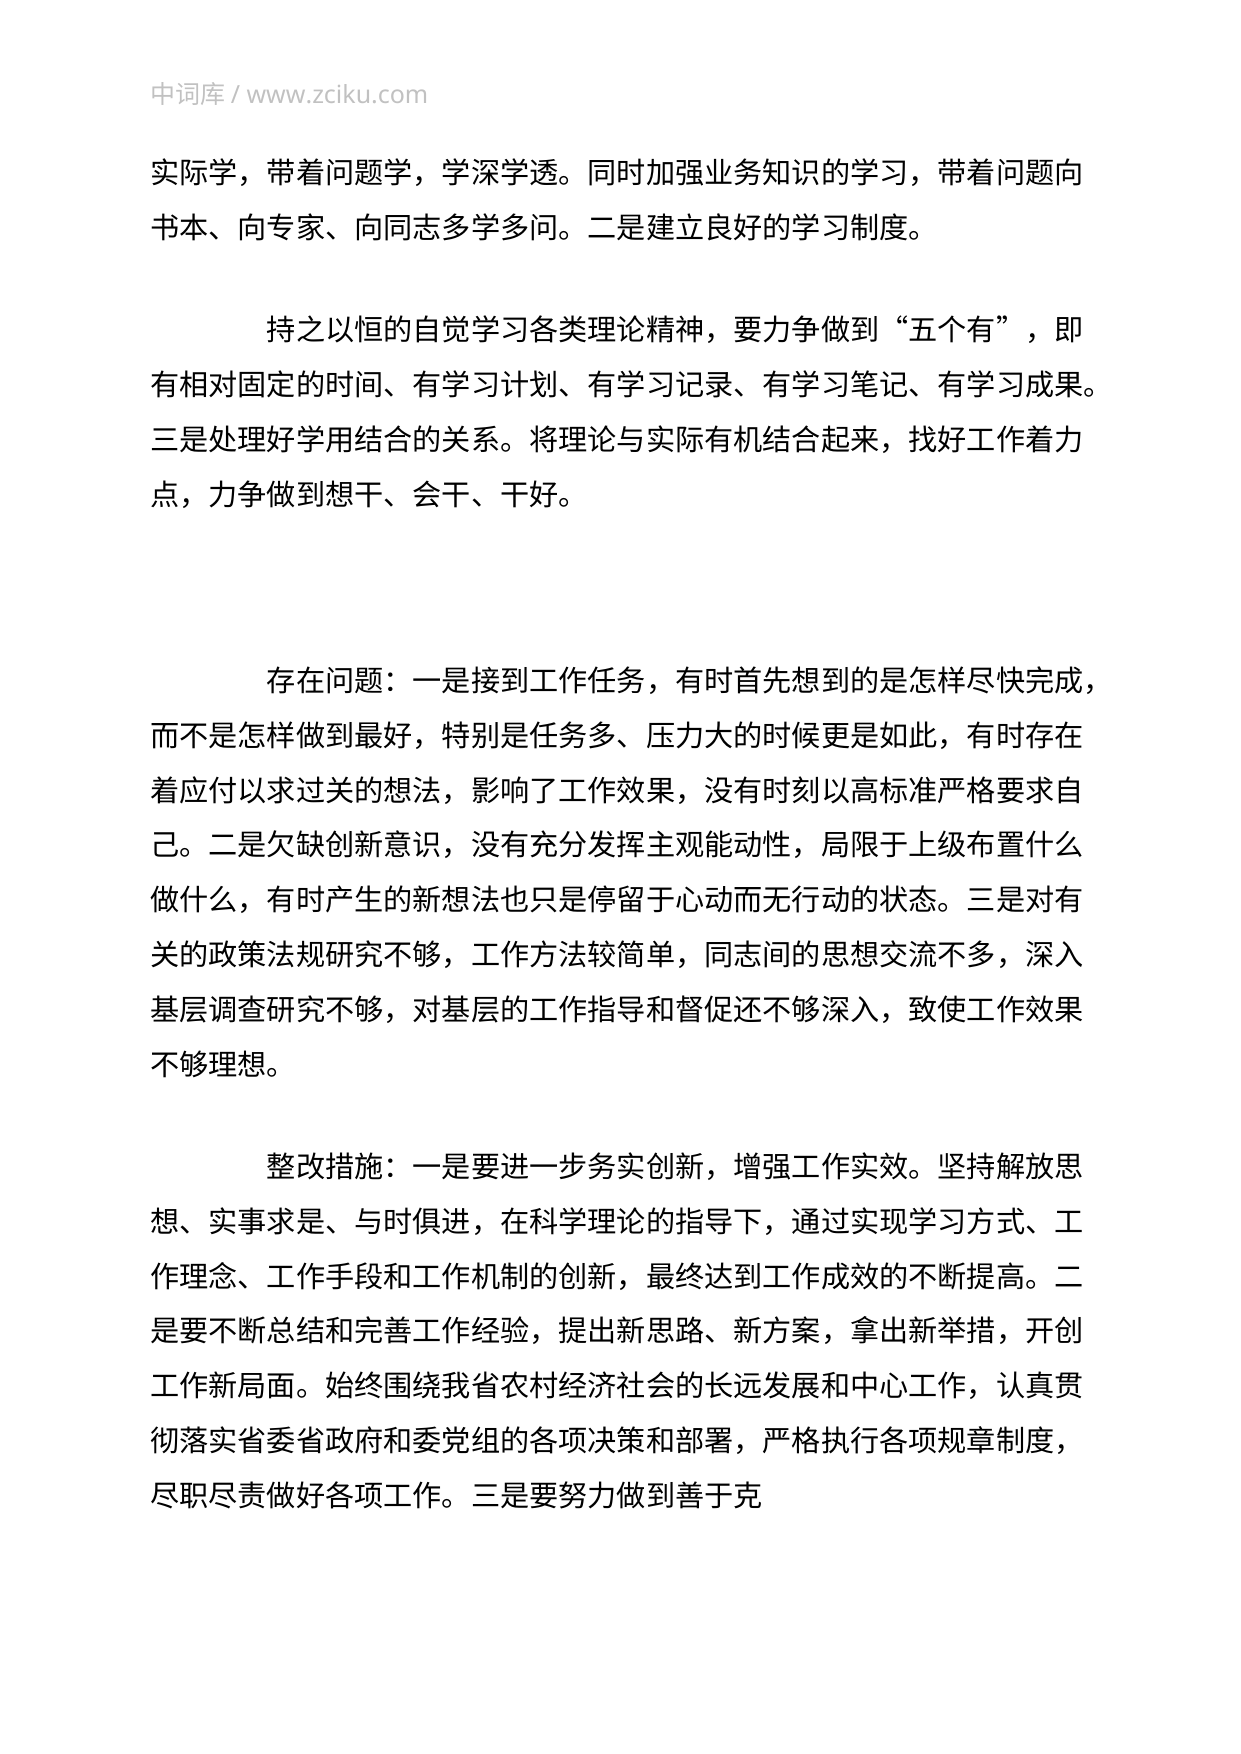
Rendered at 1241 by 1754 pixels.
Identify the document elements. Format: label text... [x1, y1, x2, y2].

text 存在问题：一是接到工作任务，有时首先想到的是怎样尽快完成，而不是怎样做到最好，特别是任务多、压力大的时候更是如此，有时存在着应付以求过关的想法，影响了工作效果，没有时刻以高标准严格要求自己。二是欠缺创新意识，没有充分发挥主观能动性，局限于上级布置什么做什么，有时产生的新想法也只是停留于心动而无行动的状态。三是对有关的政策法规研究不够，工作方法较简单，同志间的思想交流不多，深入基层调查研究不够，对基层的工作指导和督促还不够深入，致使工作效果不够理想。 [150, 657, 1090, 1084]
text 整改措施：一是要进一步务实创新，增强工作实效。坚持解放思想、实事求是、与时俱进，在科学理论的指导下，通过实现学习方式、工作理念、工作手段和工作机制的创新，最终达到工作成效的不断提高。二是要不断总结和完善工作经验，提出新思路、新方案，拿出新举措，开创工作新局面。始终围绕我省农村经济社会的长远发展和中心工作，认真贯彻落实省委省政府和委党组的各项决策和部署，严格执行各项规章制度，尽职尽责做好各项工作。三是要努力做到善于克 [150, 1143, 1090, 1515]
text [150, 150, 1090, 247]
text 持之以恒的自觉学习各类理论精神，要力争做到“五个有”，即有相对固定的时间、有学习计划、有学习记录、有学习笔记、有学习成果。三是处理好学用结合的关系。将理论与实际有机结合起来，找好工作着力点，力争做到想干、会干、干好。 [150, 307, 1090, 514]
